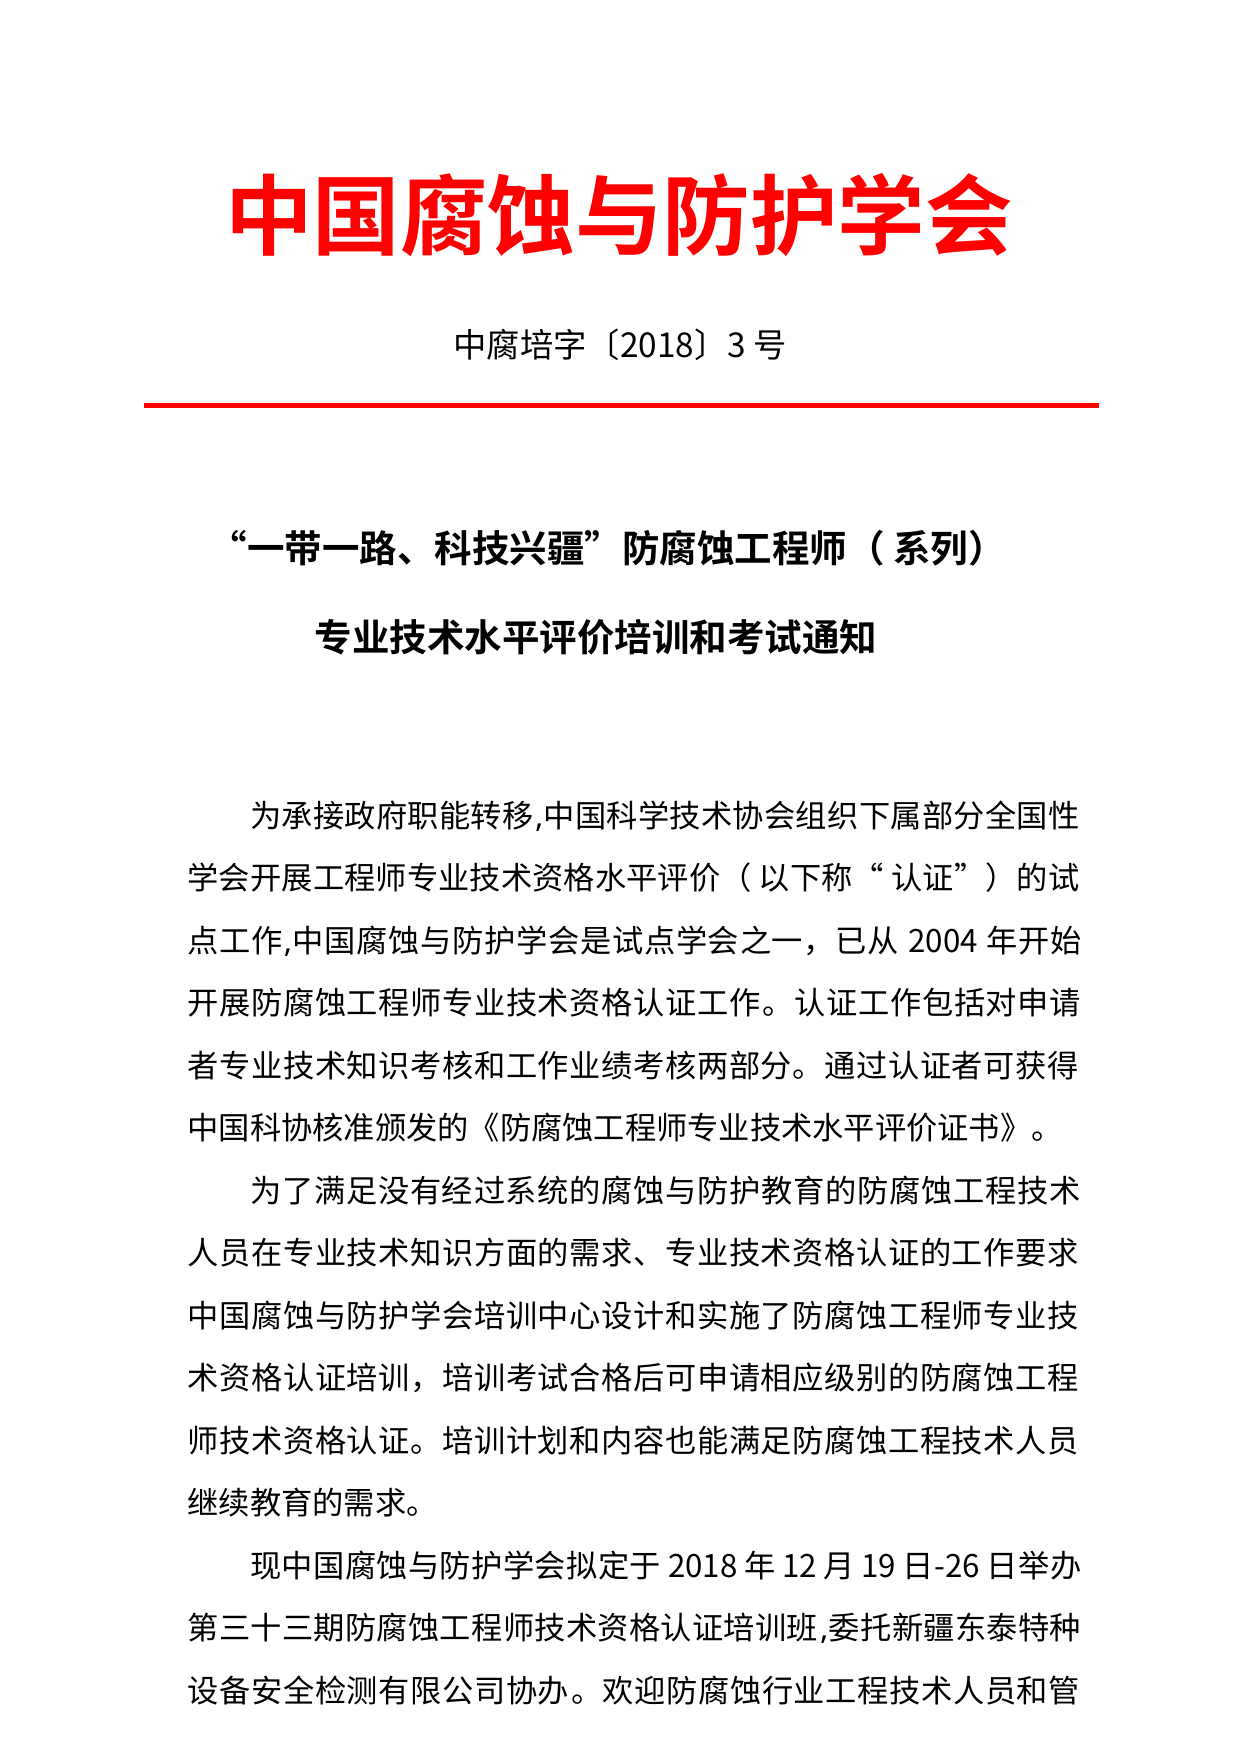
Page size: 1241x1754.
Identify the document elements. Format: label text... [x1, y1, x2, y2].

text 为承接政府职能转移,中国科学技术协会组织下属部分全国性学会开展工程师专业技术资格水平评价（ 以下称“ 认证”）的试点工作,中国腐蚀与防护学会是试点学会之一，已从 2004 年开始开展防腐蚀工程师专业技术资格认证工作。认证工作包括对申请者专业技术知识考核和工作业绩考核两部分。通过认证者可获得中国科协核准颁发的《防腐蚀工程师专业技术水平评价证书》。 [187, 777, 1081, 1152]
text 中腐培字〔2018〕3 号 [453, 319, 1090, 367]
text 为了满足没有经过系统的腐蚀与防护教育的防腐蚀工程技术人员在专业技术知识方面的需求、专业技术资格认证的工作要求，中国腐蚀与防护学会培训中心设计和实施了防腐蚀工程师专业技术资格认证培训，培训考试合格后可申请相应级别的防腐蚀工程师技术资格认证。培训计划和内容也能满足防腐蚀工程技术人员继续教育的需求。 [187, 1152, 1081, 1527]
text 中国腐蚀与防护学会 [225, 162, 1090, 270]
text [187, 1527, 1081, 1715]
subtitle “一带一路、科技兴疆”防腐蚀工程师（ 系列） 专业技术水平评价培训和考试通知 [209, 519, 1018, 662]
